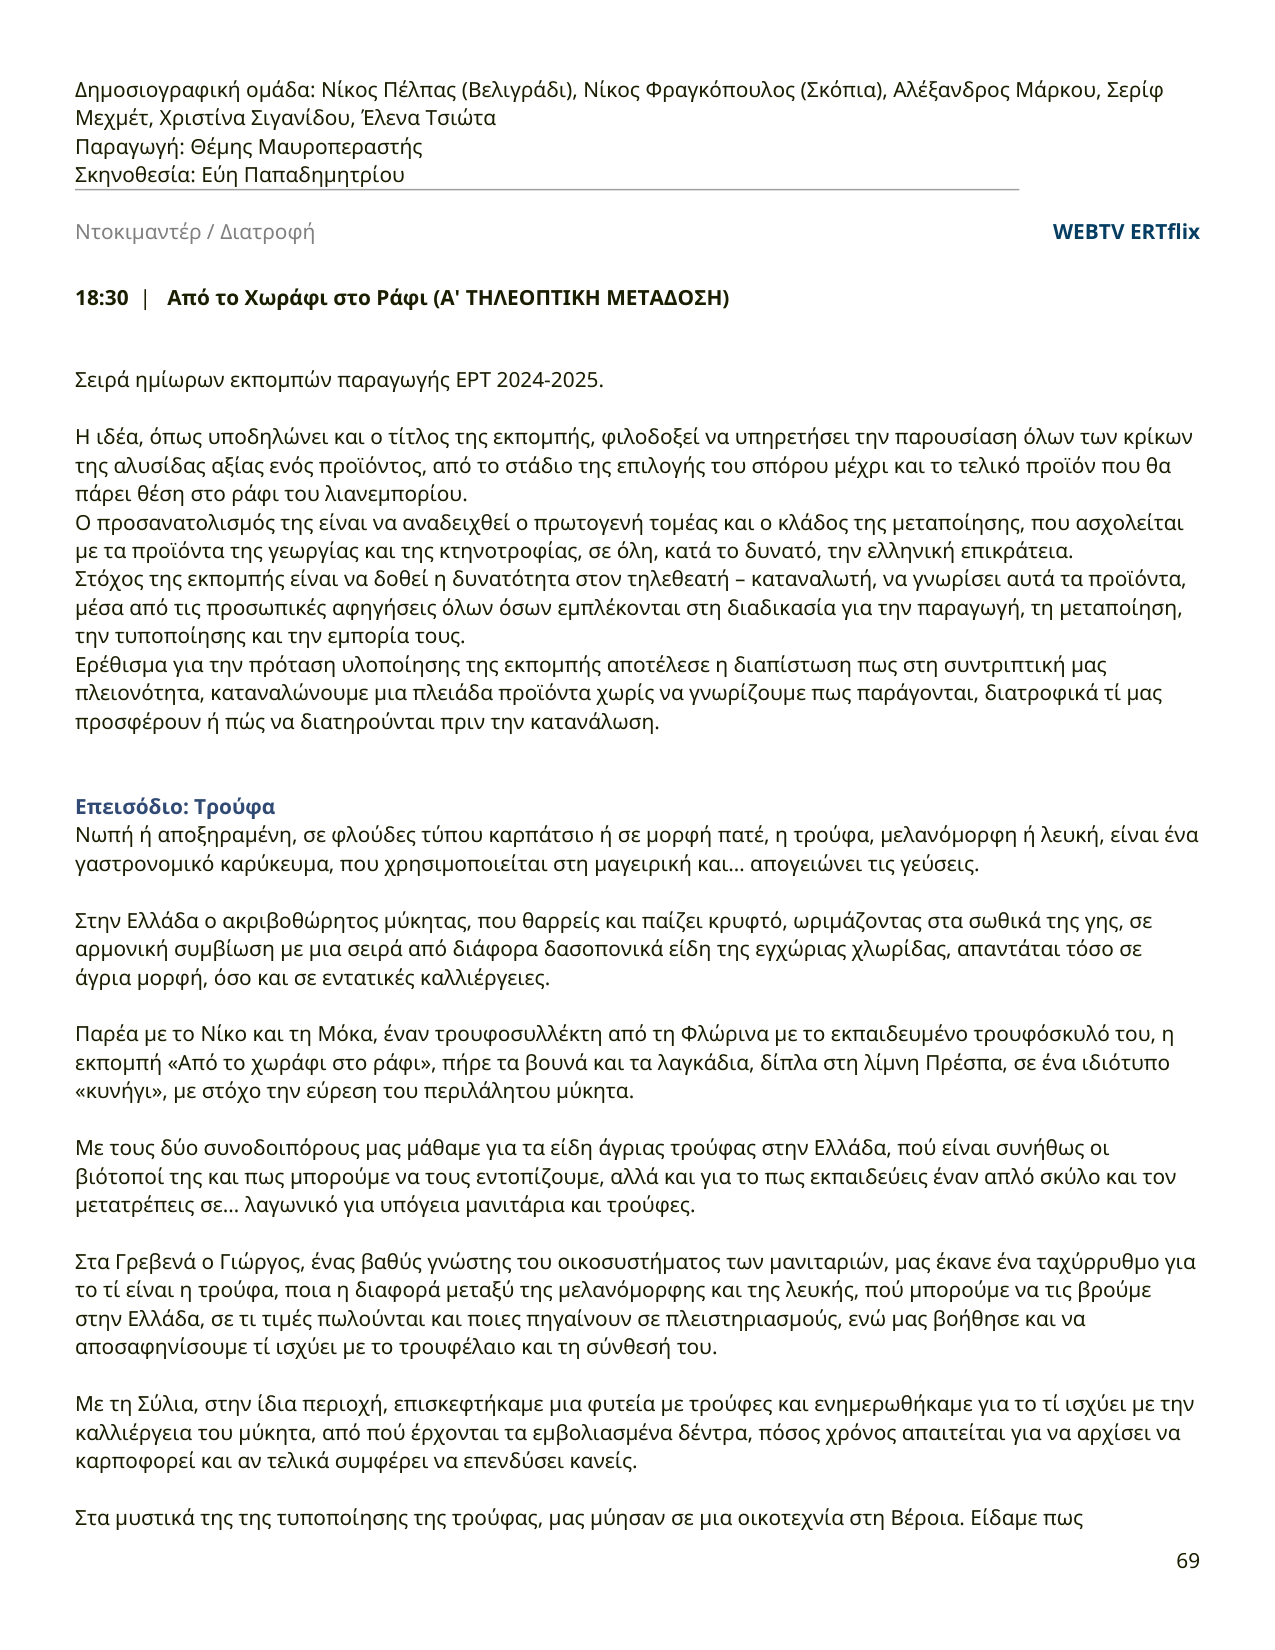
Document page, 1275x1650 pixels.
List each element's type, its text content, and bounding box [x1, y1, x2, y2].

table_header WEBTV ERTflix [638, 218, 1200, 246]
text Σειρά ημίωρων εκπομπών παραγωγής ΕΡΤ 2024-2025. Η ιδέα, όπως υποδηλώνει και ο τίτλος της εκπομπής, φιλοδοξεί να υπηρετήσει την παρουσίαση όλων των κρίκων της αλυσίδας αξίας ενός προϊόντος, από το στάδιο της επιλογής του σπόρου μέχρι και το τελικό προϊόν που θα πάρει θέση στο ράφι του λιανεμπορίου. Ο προσανατολισμός της είναι να αναδειχθεί ο πρωτογενή τομέας και ο κλάδος της μεταποίησης, που ασχολείται με τα προϊόντα της γεωργίας και της κτηνοτροφίας, σε όλη, κατά το δυνατό, την ελληνική επικράτεια. Στόχος της εκπομπής είναι να δοθεί η δυνατότητα στον τηλεθεατή – καταναλωτή, να γνωρίσει αυτά τα προϊόντα, μέσα από τις προσωπικές αφηγήσεις όλων όσων εμπλέκονται στη διαδικασία για την παραγωγή, τη μεταποίηση, την τυποποίησης και την εμπορία τους. Ερέθισμα για την πρόταση υλοποίησης της εκπομπής αποτέλεσε η διαπίστωση πως στη συντριπτική μας πλειονότητα, καταναλώνουμε μια πλειάδα προϊόντα χωρίς να γνωρίζουμε πως παράγονται, διατροφικά τί μας προσφέρουν ή πώς να διατηρούνται πριν την κατανάλωση. [75, 366, 1200, 735]
table_header Ντοκιμαντέρ / Διατροφή [75, 218, 637, 246]
text Επεισόδιο: Τρούφα [75, 735, 1200, 821]
text 18:30 | Από το Χωράφι στο Ράφι (Α' ΤΗΛΕΟΠΤΙΚΗ ΜΕΤΑΔΟΣΗ) [75, 246, 1200, 341]
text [75, 821, 1200, 1531]
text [75, 75, 1200, 189]
